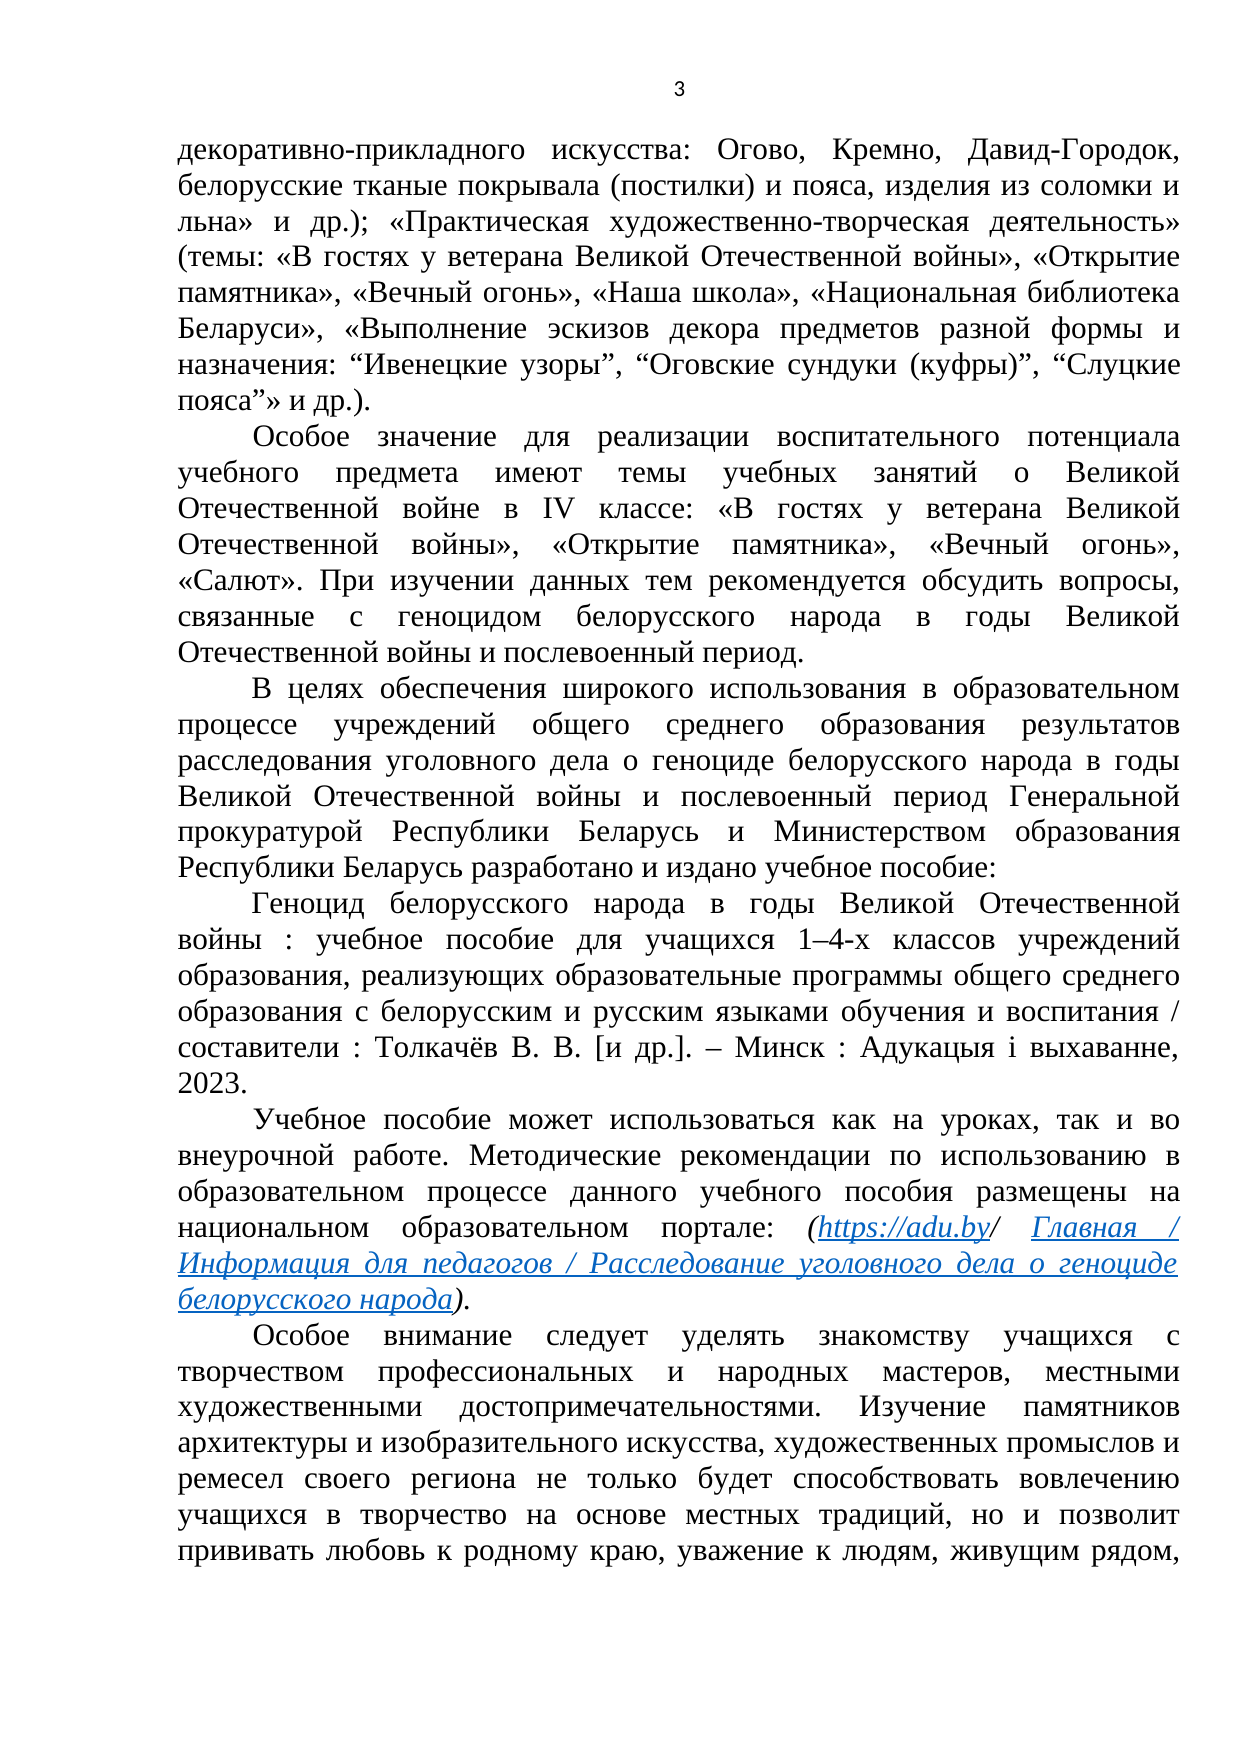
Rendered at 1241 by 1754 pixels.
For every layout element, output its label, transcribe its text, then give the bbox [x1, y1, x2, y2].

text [177, 1316, 1181, 1567]
text Геноцид белорусского народа в годы Великой Отечественной войны : учебное пособие для учащихся 1–4-х классов учреждений образования, реализующих образовательные программы общего среднего образования с белорусским и русским языками обучения и воспитания / составители : Толкачёв В. В. [и др.]. – Минск : Адукацыя і выхаванне, 2023. [177, 884, 1181, 1100]
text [177, 130, 1181, 417]
text В целях обеспечения широкого использования в образовательном процессе учреждений общего среднего образования результатов расследования уголовного дела о геноциде белорусского народа в годы Великой Отечественной войны и послевоенный период Генеральной прокуратурой Республики Беларусь и Министерством образования Республики Беларусь разработано и издано учебное пособие: [177, 669, 1181, 884]
text Учебное пособие может использоваться как на уроках, так и во внеурочной работе. Методические рекомендации по использованию в образовательном процессе данного учебного пособия размещены на национальном образовательном портале: (https://adu.by/ Главная / Информация для педагогов / Расследование уголовного дела о геноциде белорусского народа). [177, 1100, 1181, 1316]
text Особое значение для реализации воспитательного потенциала учебного предмета имеют темы учебных занятий о Великой Отечественной войне в IV классе: «В гостях у ветерана Великой Отечественной войны», «Открытие памятника», «Вечный огонь», «Салют». При изучении данных тем рекомендуется обсудить вопросы, связанные с геноцидом белорусского народа в годы Великой Отечественной войны и послевоенный период. [177, 417, 1181, 669]
